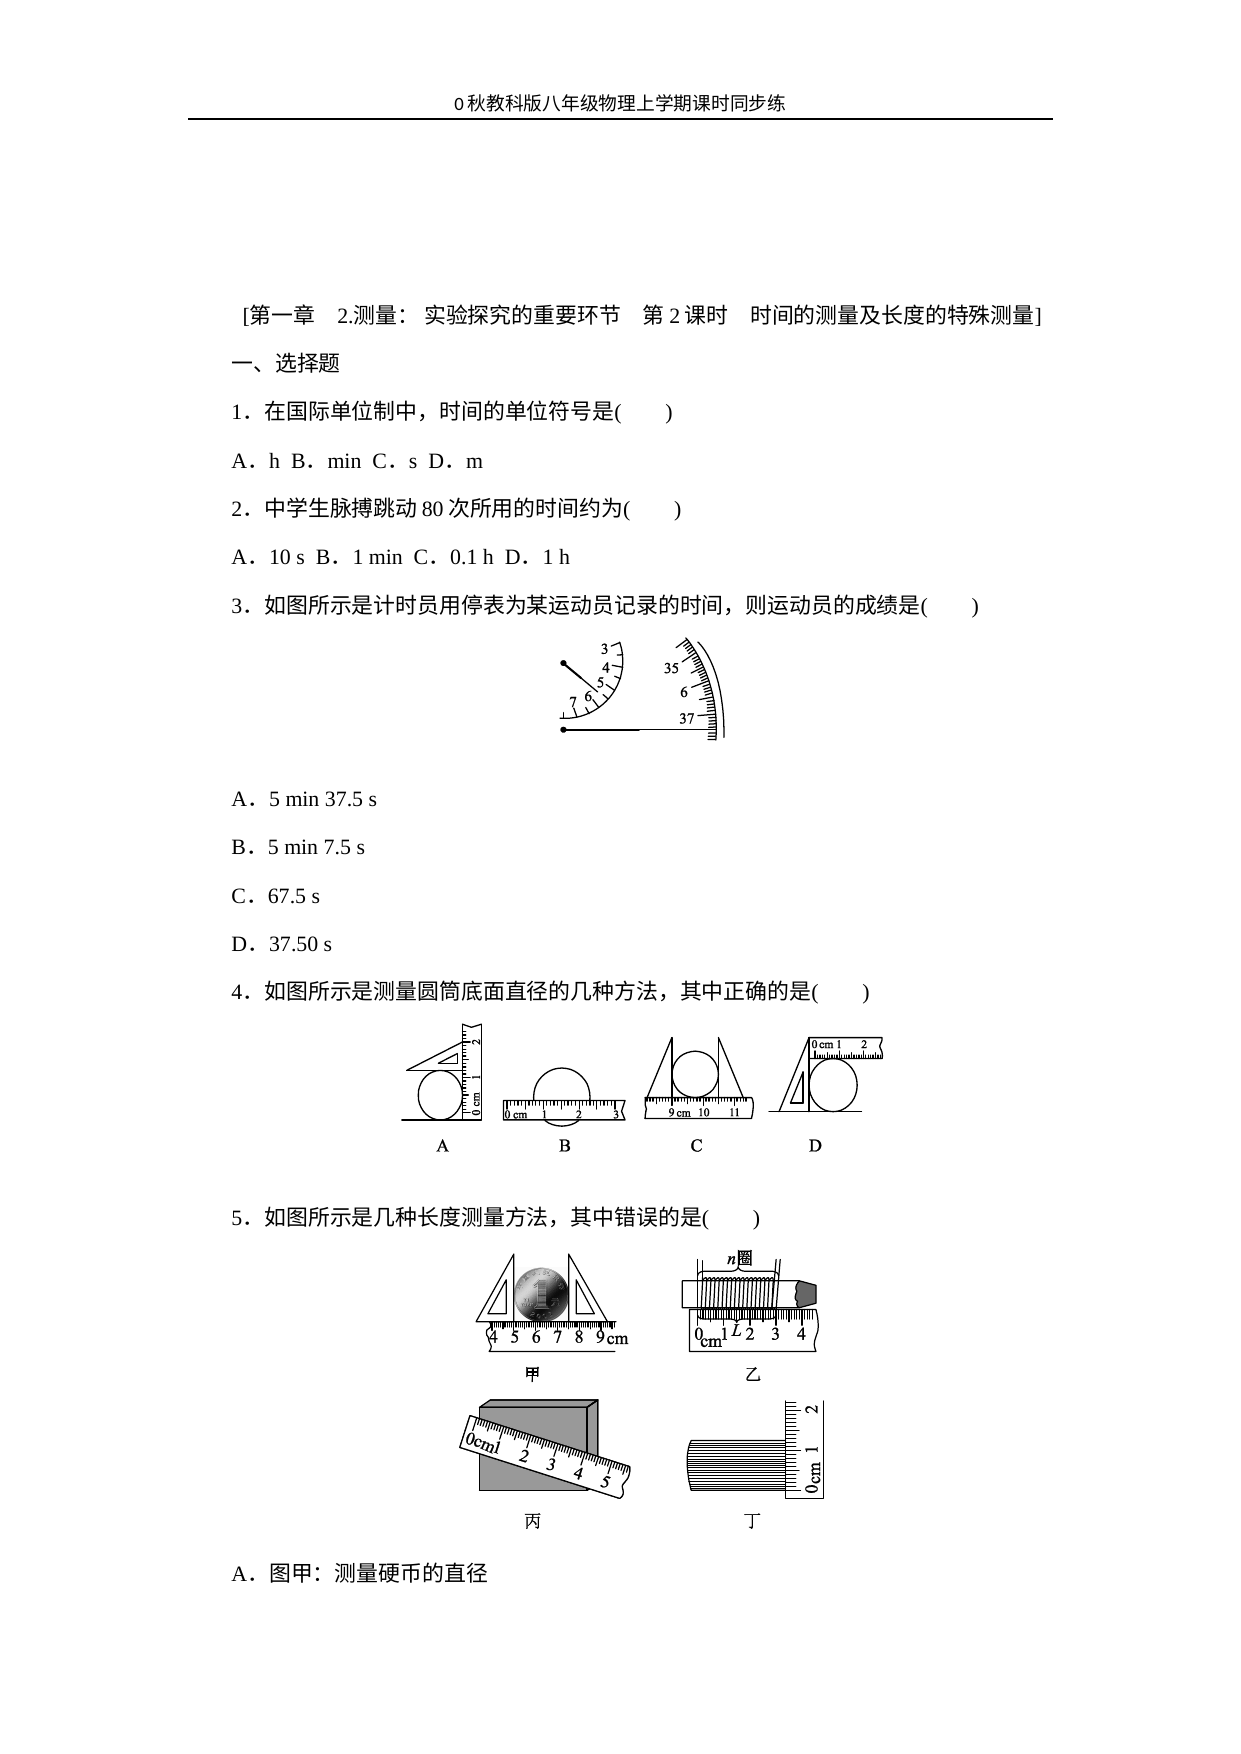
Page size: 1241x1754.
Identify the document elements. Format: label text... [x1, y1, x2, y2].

text A．10 s B．1 min C．0.1 h D．1 h [187, 539, 1053, 571]
text 2．中学生脉搏跳动80次所用的时间约为( ) [187, 491, 1053, 523]
text 1．在国际单位制中，时间的单位符号是( ) [187, 394, 1053, 426]
text [第一章 2.测量： 实验探究的重要环节 第2课时 时间的测量及长度的特殊测量] [187, 297, 1053, 330]
text 5．如图所示是几种长度测量方法，其中错误的是( ) [187, 1199, 1053, 1232]
text B．5 min 7.5 s [187, 829, 1053, 861]
text 一、选择题 [187, 346, 1053, 378]
text C．67.5 s [187, 877, 1053, 910]
text A．图甲：测量硬币的直径 [187, 1555, 1053, 1588]
text A．h B．min C．s D．m [187, 442, 1053, 475]
text A．5 min 37.5 s [187, 781, 1053, 813]
text 3．如图所示是计时员用停表为某运动员记录的时间，则运动员的成绩是( ) [187, 587, 1053, 620]
text D．37.50 s [187, 926, 1053, 958]
text 4．如图所示是测量圆筒底面直径的几种方法，其中正确的是( ) [187, 974, 1053, 1006]
